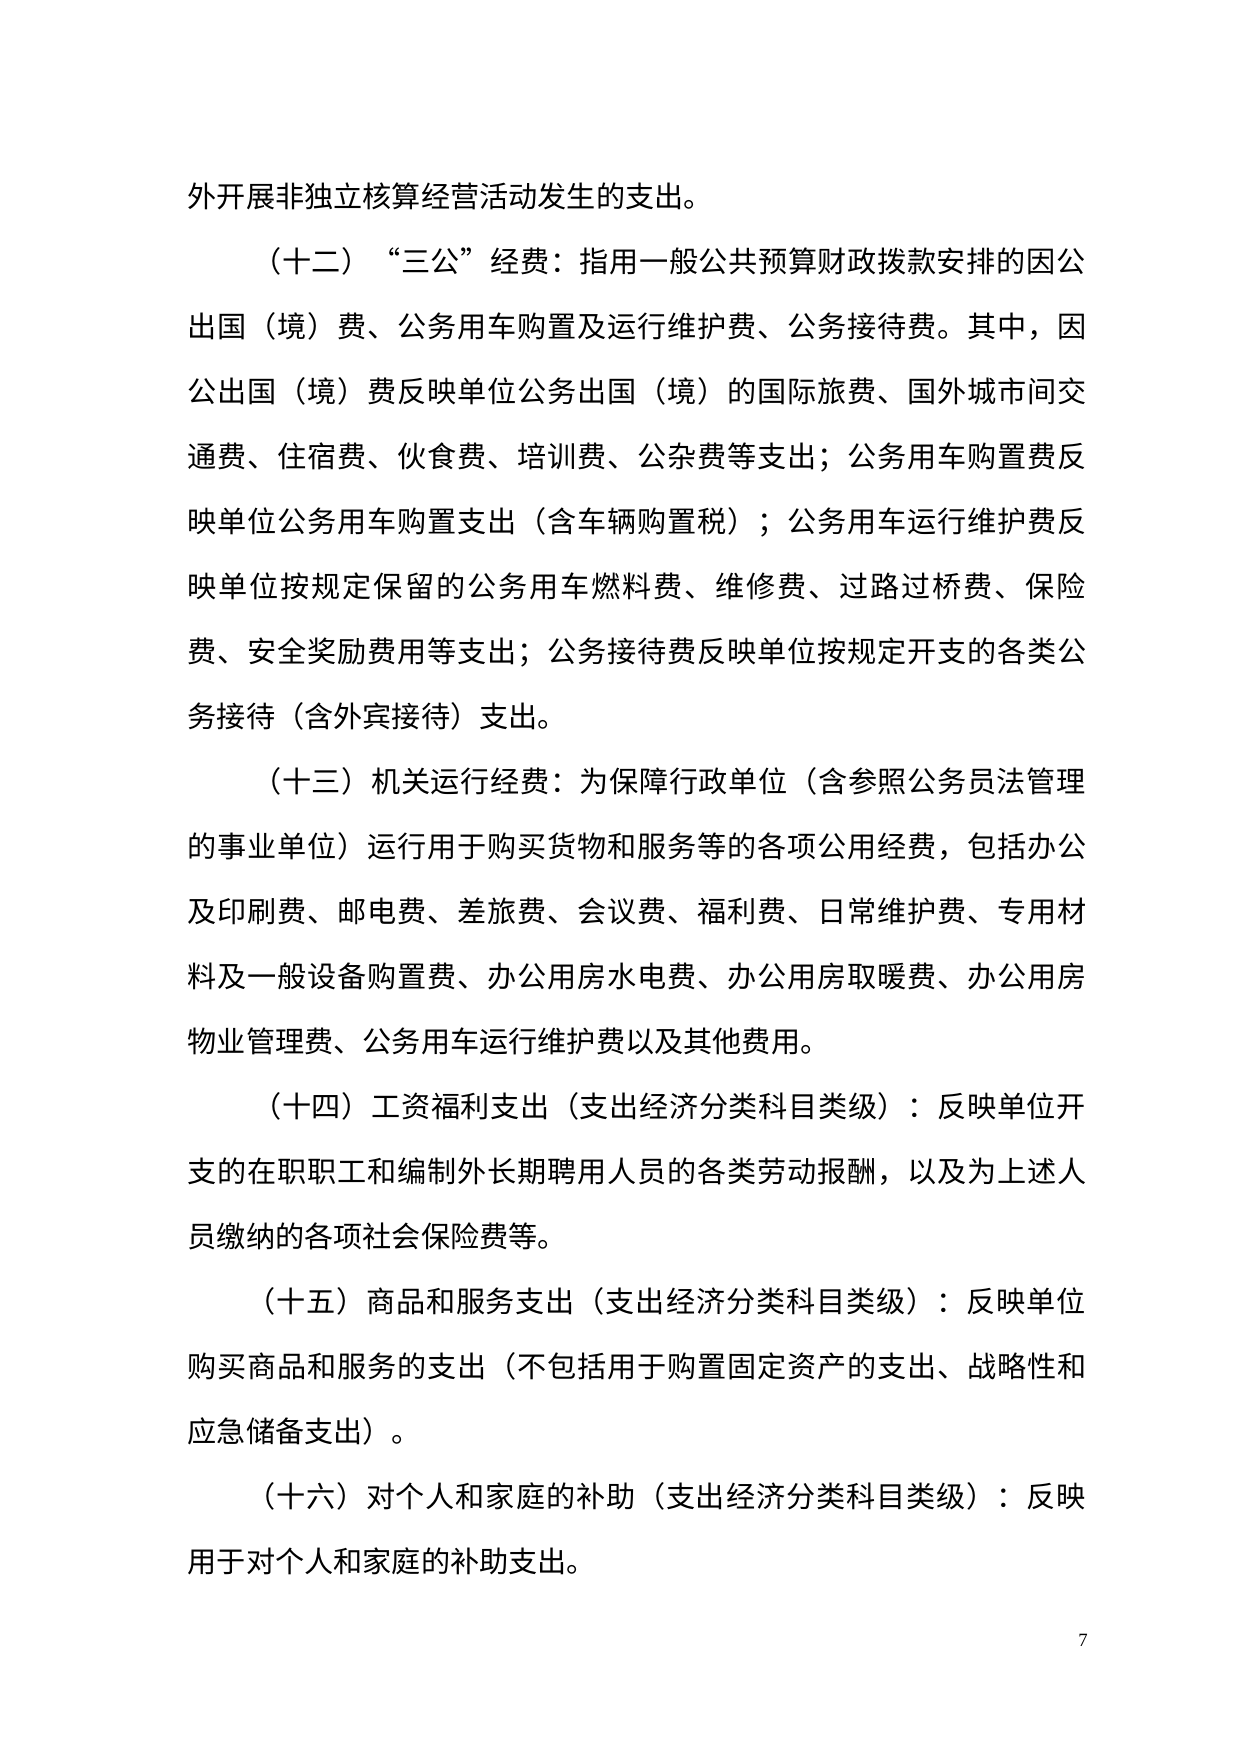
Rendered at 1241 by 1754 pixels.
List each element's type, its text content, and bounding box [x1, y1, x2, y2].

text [187, 162, 1087, 227]
text （十三）机关运行经费：为保障行政单位（含参照公务员法管理的事业单位）运行用于购买货物和服务等的各项公用经费，包括办公及印刷费、邮电费、差旅费、会议费、福利费、日常维护费、专用材料及一般设备购置费、办公用房水电费、办公用房取暖费、办公用房物业管理费、公务用车运行维护费以及其他费用。 [187, 747, 1087, 1072]
text （十四）工资福利支出（支出经济分类科目类级）：反映单位开支的在职职工和编制外长期聘用人员的各类劳动报酬，以及为上述人员缴纳的各项社会保险费等。 [187, 1072, 1087, 1267]
text （十二）“三公”经费：指用一般公共预算财政拨款安排的因公出国（境）费、公务用车购置及运行维护费、公务接待费。其中，因公出国（境）费反映单位公务出国（境）的国际旅费、国外城市间交通费、住宿费、伙食费、培训费、公杂费等支出；公务用车购置费反映单位公务用车购置支出（含车辆购置税）；公务用车运行维护费反映单位按规定保留的公务用车燃料费、维修费、过路过桥费、保险费、安全奖励费用等支出；公务接待费反映单位按规定开支的各类公务接待（含外宾接待）支出。 [187, 227, 1087, 747]
text （十五）商品和服务支出（支出经济分类科目类级）：反映单位购买商品和服务的支出（不包括用于购置固定资产的支出、战略性和应急储备支出）。 [187, 1267, 1087, 1462]
text （十六）对个人和家庭的补助（支出经济分类科目类级）：反映用于对个人和家庭的补助支出。 [187, 1462, 1087, 1592]
